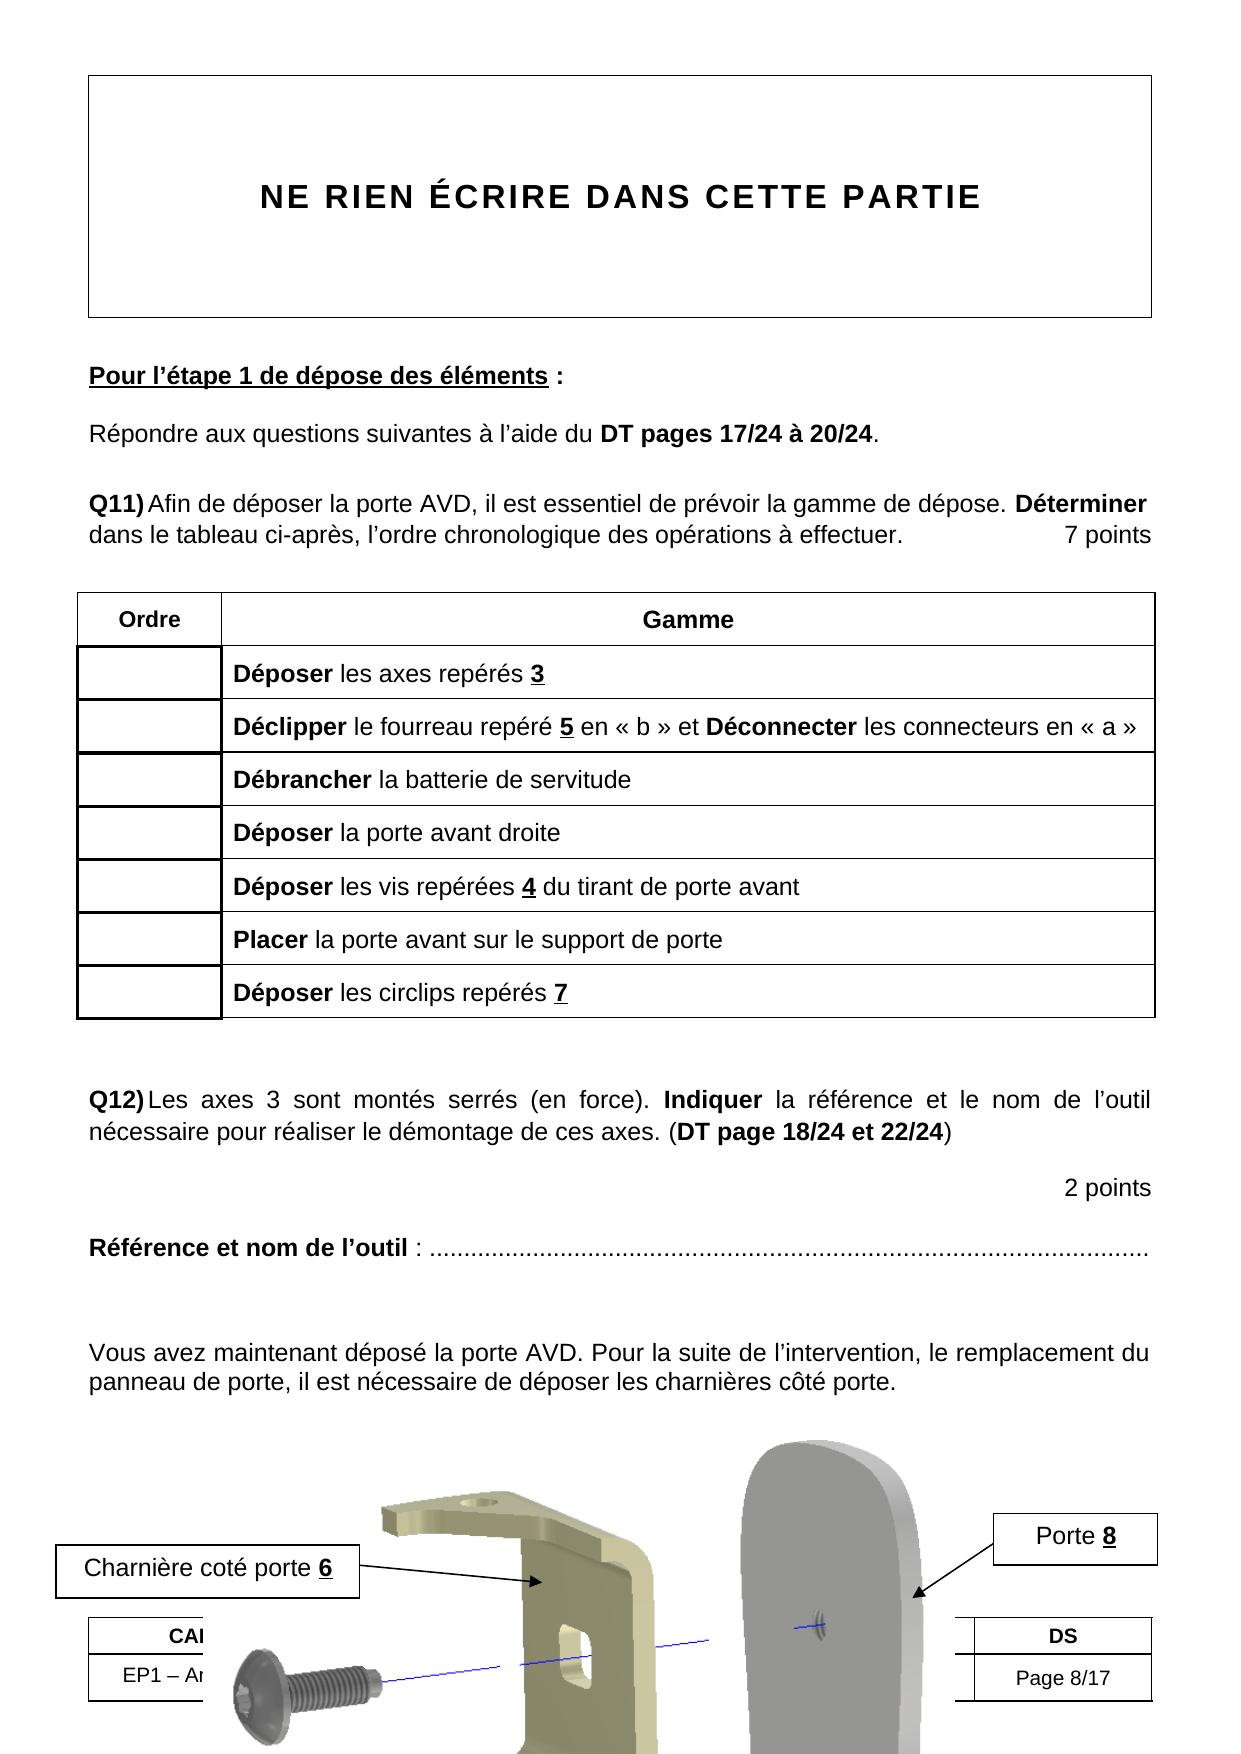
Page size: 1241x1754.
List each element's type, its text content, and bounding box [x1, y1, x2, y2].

table_cell [79, 648, 220, 698]
text 2 points [89, 1172, 1152, 1201]
table_cell Déposer les circlips repérés 7 [223, 965, 1154, 1017]
table_header Gamme [222, 593, 1154, 645]
table_cell Déposer les vis repérées 4 du tirant de porte avant [223, 859, 1154, 911]
table_cell Déclipper le fourreau repéré 5 en « b » et Déconnecter les connecteurs en « a » [223, 699, 1154, 751]
text Référence et nom de l’outil : [89, 1233, 1152, 1261]
subtitle Pour l’étape 1 de dépose des éléments : [89, 361, 1152, 390]
table_cell Débrancher la batterie de servitude [223, 753, 1154, 804]
table_cell Déposer la porte avant droite [223, 806, 1154, 858]
table_cell [79, 861, 220, 911]
text Répondre aux questions suivantes à l’aide du DT pages 17/24 à 20/24. [89, 419, 1152, 447]
picture [203, 1440, 955, 1754]
table_header Ordre [78, 593, 221, 645]
table_cell [79, 914, 220, 964]
table_cell [79, 808, 220, 858]
text Vous avez maintenant déposé la porte AVD. Pour la suite de l’intervention, le remplacement du panneau de porte, il est nécessaire de déposer les charnières côté porte. [89, 1338, 1152, 1395]
table_cell Placer la porte avant sur le support de porte [223, 912, 1154, 964]
table_cell [79, 755, 220, 804]
table_cell [79, 701, 220, 751]
text Les axes 3 sont montés serrés (en force). Indiquer la référence et le nom de l’outil nécessaire pour réaliser le démontage de ces axes. (DT page 18/24 et 22/24) [89, 1085, 1152, 1145]
table_cell [79, 967, 220, 1017]
table_cell Déposer les axes repérés 3 [223, 646, 1154, 698]
text Afin de déposer la porte AVD, il est essentiel de prévoir la gamme de dépose. Déterminer dans le tableau ci-après, l’ordre chronologique des opérations à effectuer. 7 points [89, 489, 1152, 548]
